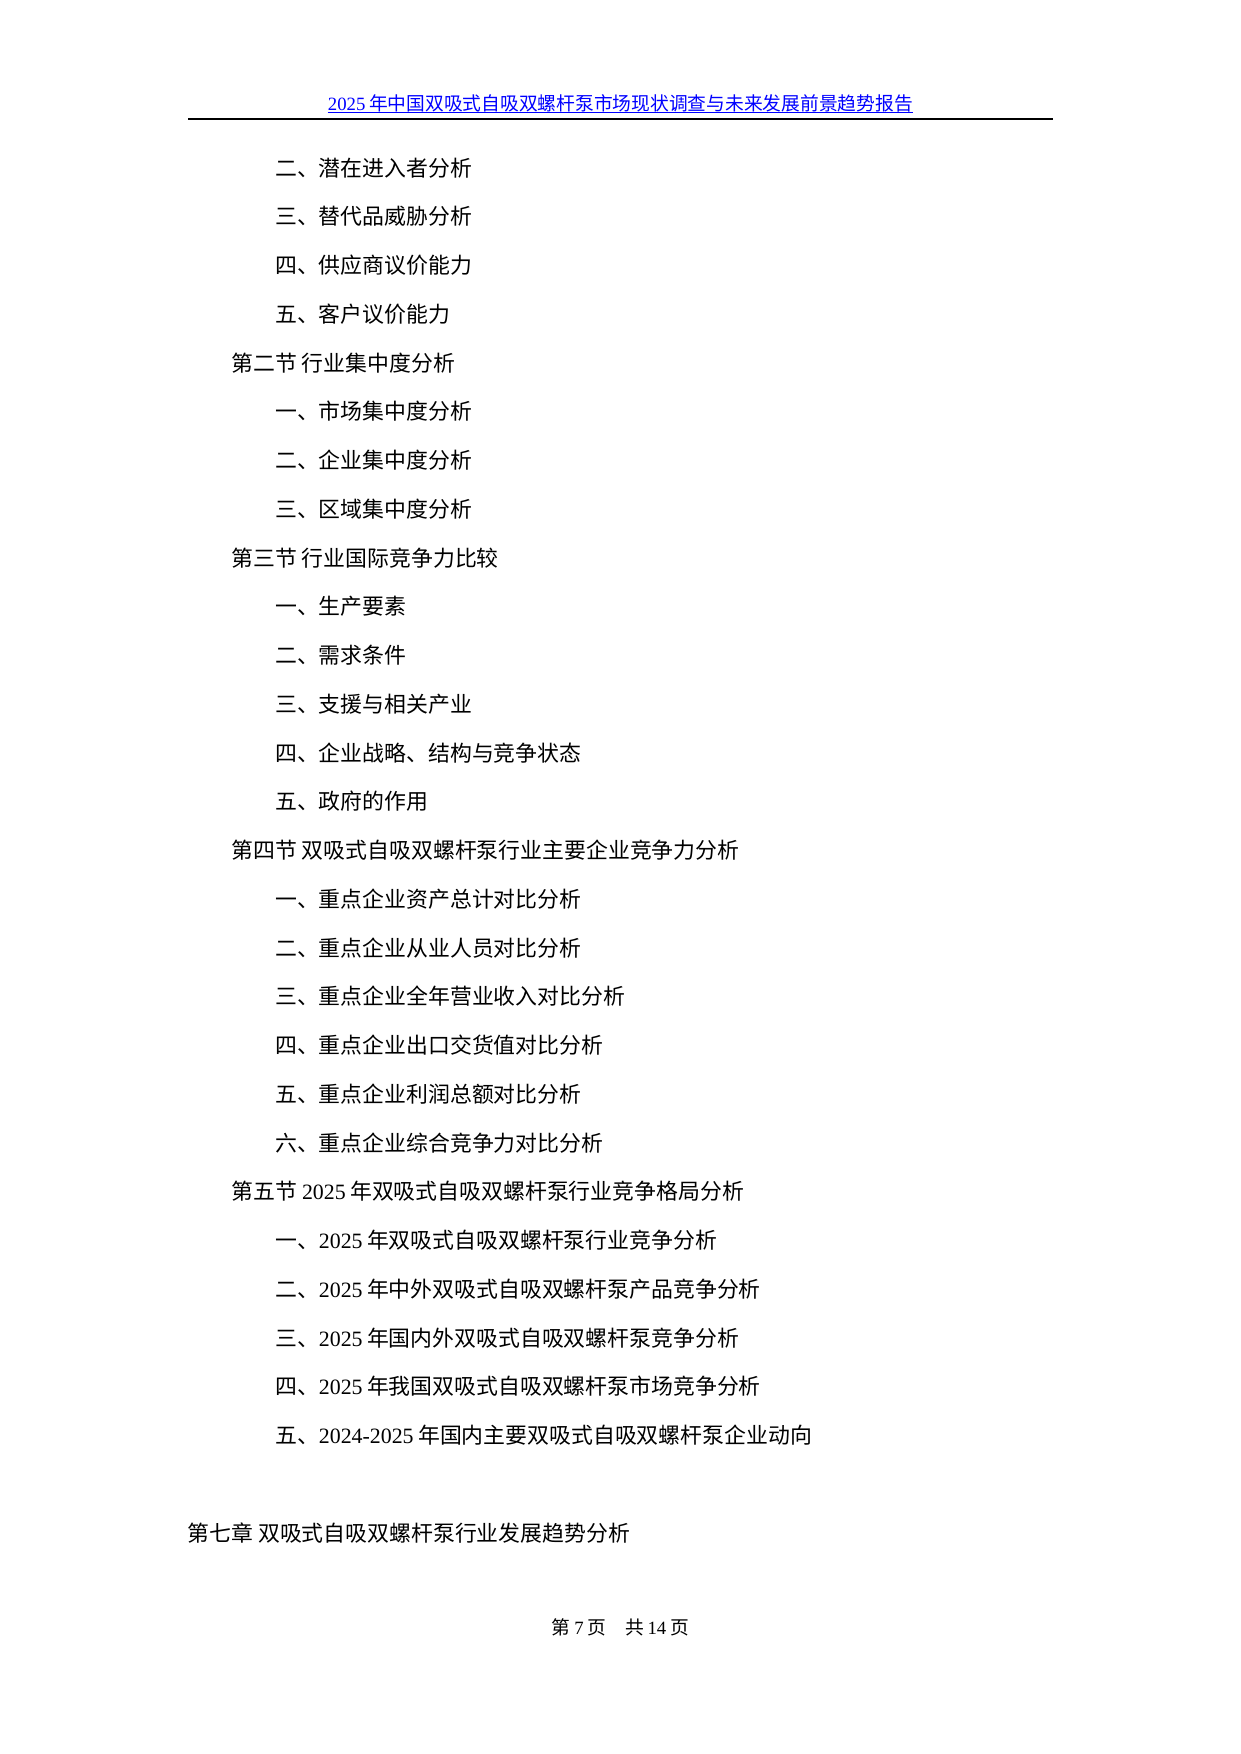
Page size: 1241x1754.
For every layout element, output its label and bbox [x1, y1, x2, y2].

text [187, 150, 1053, 1548]
